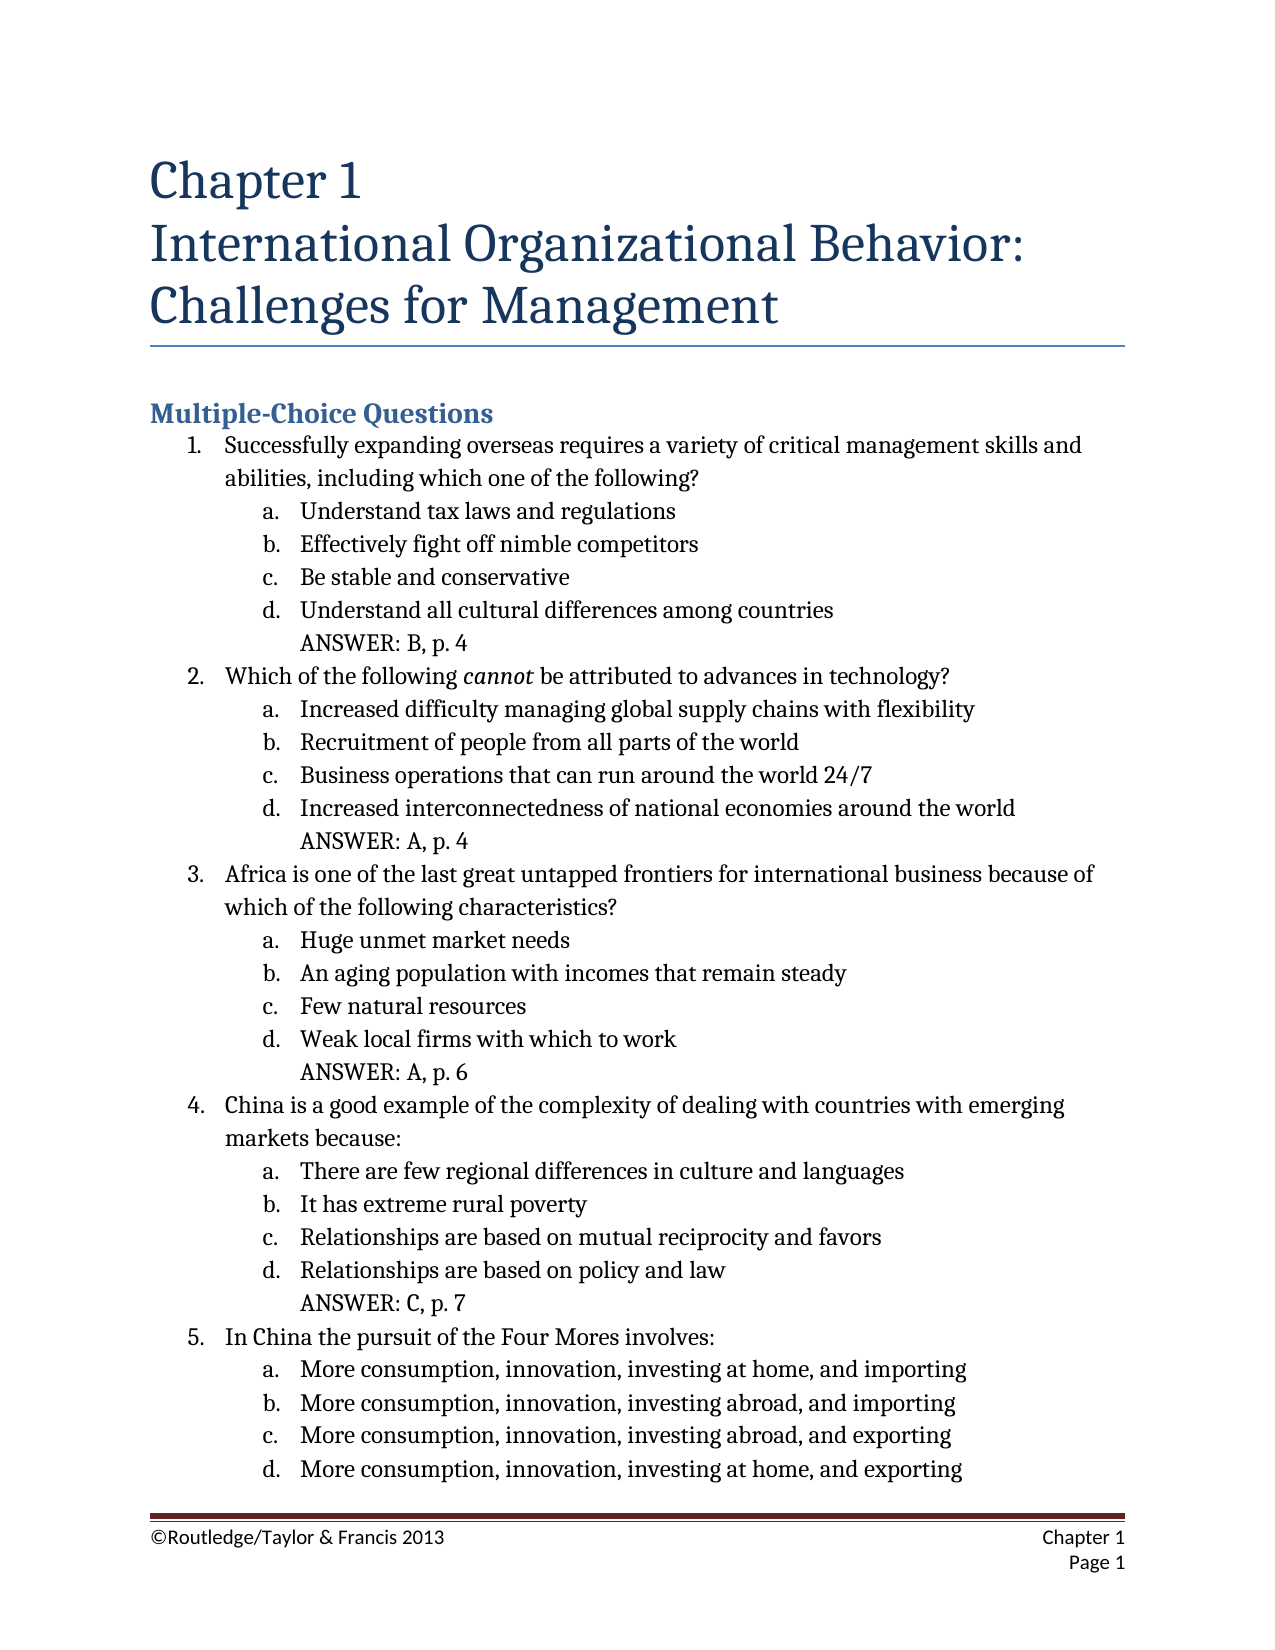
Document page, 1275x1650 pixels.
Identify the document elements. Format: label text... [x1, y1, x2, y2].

list Successfully expanding overseas requires a variety of critical management skills and abilities, including which one of the following? [187, 431, 1125, 493]
list Recruitment of people from all parts of the world [262, 728, 1125, 757]
list ANSWER: B, p. 4 [300, 629, 1125, 658]
list Relationships are based on mutual reciprocity and favors [262, 1223, 1125, 1252]
list Which of the following cannot be attributed to advances in technology? [187, 662, 1125, 691]
list Business operations that can run around the world 24/7 [262, 761, 1125, 790]
list More consumption, innovation, investing at home, and exporting [262, 1454, 1125, 1483]
list Understand tax laws and regulations [262, 497, 1125, 526]
list Weak local firms with which to work [262, 1025, 1125, 1054]
list ANSWER: A, p. 4 [300, 827, 1125, 856]
list There are few regional differences in culture and languages [262, 1157, 1125, 1186]
list Few natural resources [262, 992, 1125, 1021]
list In China the pursuit of the Four Mores involves: [187, 1322, 1125, 1351]
list Relationships are based on policy and law [262, 1256, 1125, 1285]
title International Organizational Behavior: Challenges for Management [150, 212, 1125, 345]
list ANSWER: C, p. 7 [300, 1289, 1125, 1318]
list An aging population with incomes that remain steady [262, 959, 1125, 988]
list Increased difficulty managing global supply chains with flexibility [262, 695, 1125, 724]
list China is a good example of the complexity of dealing with countries with emerging markets because: [187, 1091, 1125, 1153]
list More consumption, innovation, investing abroad, and importing [262, 1388, 1125, 1417]
list Understand all cultural differences among countries [262, 596, 1125, 625]
list More consumption, innovation, investing at home, and importing [262, 1355, 1125, 1384]
list Africa is one of the last great untapped frontiers for international business because of which of the following characteristics? [187, 860, 1125, 922]
list Effectively fight off nimble competitors [262, 530, 1125, 559]
list ANSWER: A, p. 6 [300, 1058, 1125, 1087]
subtitle Multiple-Choice Questions [150, 397, 1125, 431]
list Increased interconnectedness of national economies around the world [262, 794, 1125, 823]
title Chapter 1 [150, 150, 1125, 212]
list It has extreme rural poverty [262, 1190, 1125, 1219]
list More consumption, innovation, investing abroad, and exporting [262, 1421, 1125, 1450]
list Huge unmet market needs [262, 926, 1125, 955]
list Be stable and conservative [262, 563, 1125, 592]
